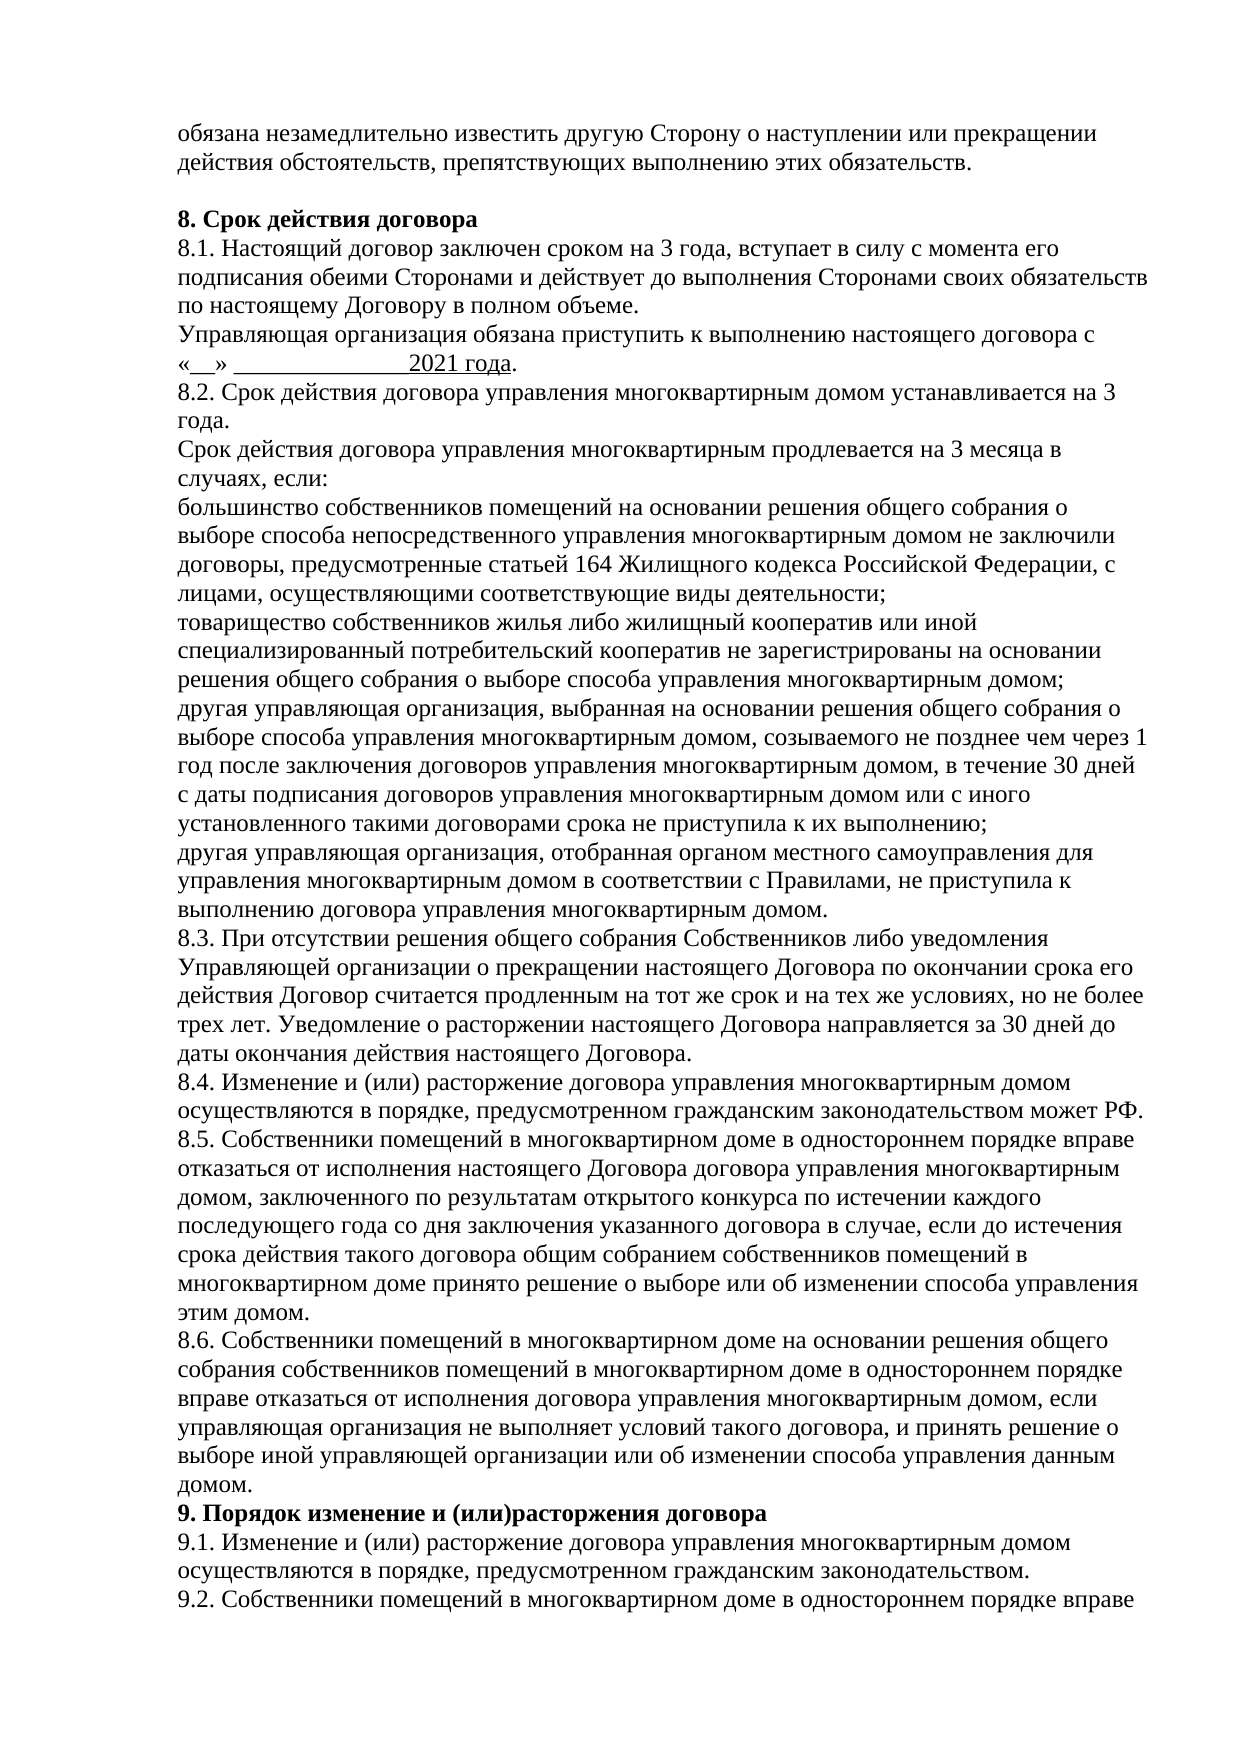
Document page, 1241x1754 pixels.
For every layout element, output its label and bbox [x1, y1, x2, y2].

text [177, 118, 1152, 1613]
